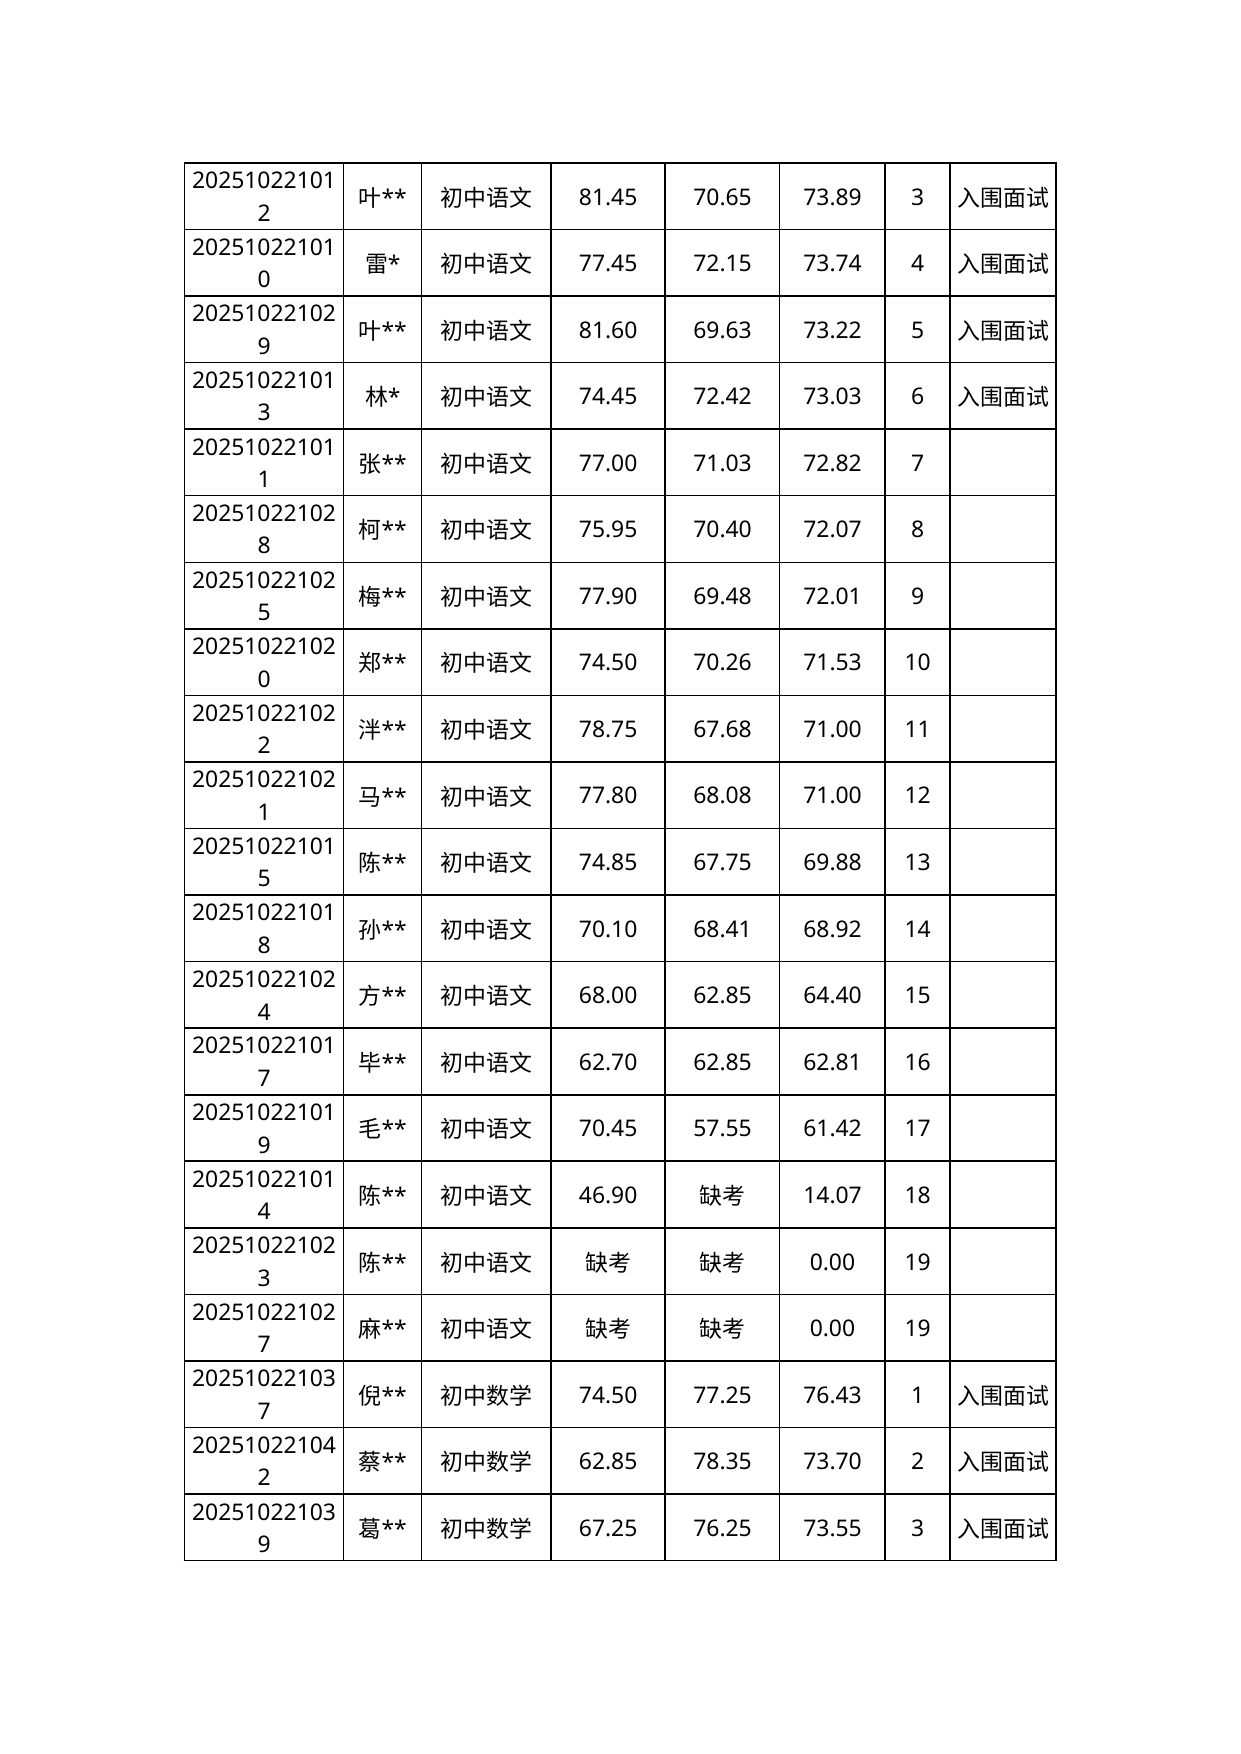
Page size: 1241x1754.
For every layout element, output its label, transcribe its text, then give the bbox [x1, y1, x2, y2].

table_cell 62.85 [666, 1029, 779, 1094]
table_cell 202510221019 [185, 1096, 343, 1160]
table_cell 70.45 [552, 1096, 664, 1160]
table_cell 202510221023 [185, 1229, 343, 1293]
table_cell 46.90 [552, 1162, 664, 1227]
table_cell 72.01 [780, 563, 884, 628]
table_cell 62.85 [666, 962, 779, 1027]
table_cell 入围面试 [951, 230, 1055, 295]
table_cell 202510221024 [185, 962, 343, 1027]
table_cell 15 [886, 962, 949, 1027]
table_cell [951, 630, 1055, 694]
table_cell 初中语文 [422, 164, 550, 228]
table_cell 68.41 [666, 896, 779, 961]
table_cell 泮** [344, 696, 421, 761]
table_cell 202510221029 [185, 297, 343, 362]
table_cell 初中数学 [422, 1428, 550, 1493]
table_cell 0.00 [780, 1229, 884, 1293]
table_cell [951, 763, 1055, 828]
table_cell 68.92 [780, 896, 884, 961]
table_cell 67.75 [666, 829, 779, 894]
table_cell 梅** [344, 563, 421, 628]
table_cell 73.89 [780, 164, 884, 228]
table_cell 78.75 [552, 696, 664, 761]
table_cell 入围面试 [951, 164, 1055, 228]
table_cell 14 [886, 896, 949, 961]
table_cell 入围面试 [951, 297, 1055, 362]
table_cell [951, 563, 1055, 628]
table_cell 69.88 [780, 829, 884, 894]
table_cell 202510221015 [185, 829, 343, 894]
table_cell 倪** [344, 1362, 421, 1427]
table_cell 70.10 [552, 896, 664, 961]
table_cell 77.00 [552, 430, 664, 495]
table_cell 76.25 [666, 1495, 779, 1560]
table_cell 张** [344, 430, 421, 495]
table_cell 林* [344, 363, 421, 428]
table_cell 74.50 [552, 1362, 664, 1427]
table_cell 202510221028 [185, 496, 343, 561]
table_cell 62.81 [780, 1029, 884, 1094]
table_cell 81.60 [552, 297, 664, 362]
table_cell 72.07 [780, 496, 884, 561]
table_cell 61.42 [780, 1096, 884, 1160]
table_cell 68.08 [666, 763, 779, 828]
table_cell [951, 962, 1055, 1027]
table_cell 10 [886, 630, 949, 694]
table_cell 202510221013 [185, 363, 343, 428]
table_cell 1 [886, 1362, 949, 1427]
table_cell 73.55 [780, 1495, 884, 1560]
table_cell 77.90 [552, 563, 664, 628]
table_cell 郑** [344, 630, 421, 694]
table_cell 202510221039 [185, 1495, 343, 1560]
table_cell 202510221012 [185, 164, 343, 228]
table_cell 9 [886, 563, 949, 628]
table_cell 76.43 [780, 1362, 884, 1427]
table_cell 17 [886, 1096, 949, 1160]
table_cell 202510221022 [185, 696, 343, 761]
table_cell 74.85 [552, 829, 664, 894]
table_cell 叶** [344, 164, 421, 228]
table_cell 74.50 [552, 630, 664, 694]
table_cell 64.40 [780, 962, 884, 1027]
table_cell 入围面试 [951, 1495, 1055, 1560]
table_cell 缺考 [552, 1229, 664, 1293]
table_cell 70.40 [666, 496, 779, 561]
table_cell 初中语文 [422, 1295, 550, 1360]
table_cell 初中语文 [422, 430, 550, 495]
table_cell 57.55 [666, 1096, 779, 1160]
table_cell 77.45 [552, 230, 664, 295]
table_cell 68.00 [552, 962, 664, 1027]
table_cell 67.25 [552, 1495, 664, 1560]
table_cell [951, 896, 1055, 961]
table_cell 缺考 [666, 1295, 779, 1360]
table_cell 72.82 [780, 430, 884, 495]
table_cell 蔡** [344, 1428, 421, 1493]
table_cell 5 [886, 297, 949, 362]
table_cell 方** [344, 962, 421, 1027]
table_cell 73.22 [780, 297, 884, 362]
table_cell 202510221042 [185, 1428, 343, 1493]
table_cell 72.42 [666, 363, 779, 428]
table_cell 202510221018 [185, 896, 343, 961]
table_cell 孙** [344, 896, 421, 961]
table_cell 入围面试 [951, 363, 1055, 428]
table_cell 初中语文 [422, 1029, 550, 1094]
table_cell 70.65 [666, 164, 779, 228]
table_cell 入围面试 [951, 1362, 1055, 1427]
table_cell 3 [886, 1495, 949, 1560]
table_cell 陈** [344, 1229, 421, 1293]
table_cell 19 [886, 1295, 949, 1360]
table_cell 0.00 [780, 1295, 884, 1360]
table_cell 78.35 [666, 1428, 779, 1493]
table_cell 初中语文 [422, 297, 550, 362]
table_cell 毕** [344, 1029, 421, 1094]
table_cell 16 [886, 1029, 949, 1094]
table_cell 18 [886, 1162, 949, 1227]
table_cell 11 [886, 696, 949, 761]
table_cell 初中语文 [422, 563, 550, 628]
table_cell 73.74 [780, 230, 884, 295]
table_cell 柯** [344, 496, 421, 561]
table_cell 缺考 [666, 1229, 779, 1293]
table_cell 2 [886, 1428, 949, 1493]
table_cell 雷* [344, 230, 421, 295]
table_cell 初中语文 [422, 962, 550, 1027]
table_cell 202510221010 [185, 230, 343, 295]
table_cell 初中语文 [422, 763, 550, 828]
table_cell [951, 430, 1055, 495]
table_cell 202510221020 [185, 630, 343, 694]
table_cell 71.53 [780, 630, 884, 694]
table_cell 73.03 [780, 363, 884, 428]
table_cell 202510221025 [185, 563, 343, 628]
table_cell 6 [886, 363, 949, 428]
table_cell [951, 1295, 1055, 1360]
table_cell [951, 1162, 1055, 1227]
table_cell 75.95 [552, 496, 664, 561]
table_cell 71.03 [666, 430, 779, 495]
table_cell 初中语文 [422, 630, 550, 694]
table_cell 初中语文 [422, 1096, 550, 1160]
table_cell 初中语文 [422, 696, 550, 761]
table_cell [951, 696, 1055, 761]
table_cell 陈** [344, 829, 421, 894]
table_cell 74.45 [552, 363, 664, 428]
table_cell 62.70 [552, 1029, 664, 1094]
table_cell [951, 496, 1055, 561]
table_cell [951, 1029, 1055, 1094]
table_cell 77.80 [552, 763, 664, 828]
table_cell 毛** [344, 1096, 421, 1160]
table_cell 初中语文 [422, 1229, 550, 1293]
table_cell 初中语文 [422, 1162, 550, 1227]
table_cell 初中语文 [422, 829, 550, 894]
table_cell 67.68 [666, 696, 779, 761]
table_cell 初中语文 [422, 496, 550, 561]
table_cell 3 [886, 164, 949, 228]
table_cell 13 [886, 829, 949, 894]
table_cell 陈** [344, 1162, 421, 1227]
table_cell 入围面试 [951, 1428, 1055, 1493]
table_cell 72.15 [666, 230, 779, 295]
table_cell 69.48 [666, 563, 779, 628]
table_cell 4 [886, 230, 949, 295]
table_cell 14.07 [780, 1162, 884, 1227]
table_cell 69.63 [666, 297, 779, 362]
table_cell 马** [344, 763, 421, 828]
table_cell 81.45 [552, 164, 664, 228]
table_cell 7 [886, 430, 949, 495]
table_cell 71.00 [780, 763, 884, 828]
table_cell 初中语文 [422, 230, 550, 295]
table_cell [951, 1096, 1055, 1160]
table_cell 缺考 [552, 1295, 664, 1360]
table_cell 初中语文 [422, 896, 550, 961]
table_cell [951, 1229, 1055, 1293]
table_cell 8 [886, 496, 949, 561]
table_cell 初中语文 [422, 363, 550, 428]
table_cell 73.70 [780, 1428, 884, 1493]
table_cell 70.26 [666, 630, 779, 694]
table_cell 202510221027 [185, 1295, 343, 1360]
table_cell 202510221037 [185, 1362, 343, 1427]
table_cell 71.00 [780, 696, 884, 761]
table_cell 202510221014 [185, 1162, 343, 1227]
table_cell 77.25 [666, 1362, 779, 1427]
table_cell 葛** [344, 1495, 421, 1560]
table_cell 初中数学 [422, 1362, 550, 1427]
table_cell 12 [886, 763, 949, 828]
table_cell 叶** [344, 297, 421, 362]
table_cell 19 [886, 1229, 949, 1293]
table_cell 初中数学 [422, 1495, 550, 1560]
table_cell 缺考 [666, 1162, 779, 1227]
table_cell 麻** [344, 1295, 421, 1360]
table_cell 202510221021 [185, 763, 343, 828]
table_cell [951, 829, 1055, 894]
table_cell 62.85 [552, 1428, 664, 1493]
table_cell 202510221017 [185, 1029, 343, 1094]
table_cell 202510221011 [185, 430, 343, 495]
